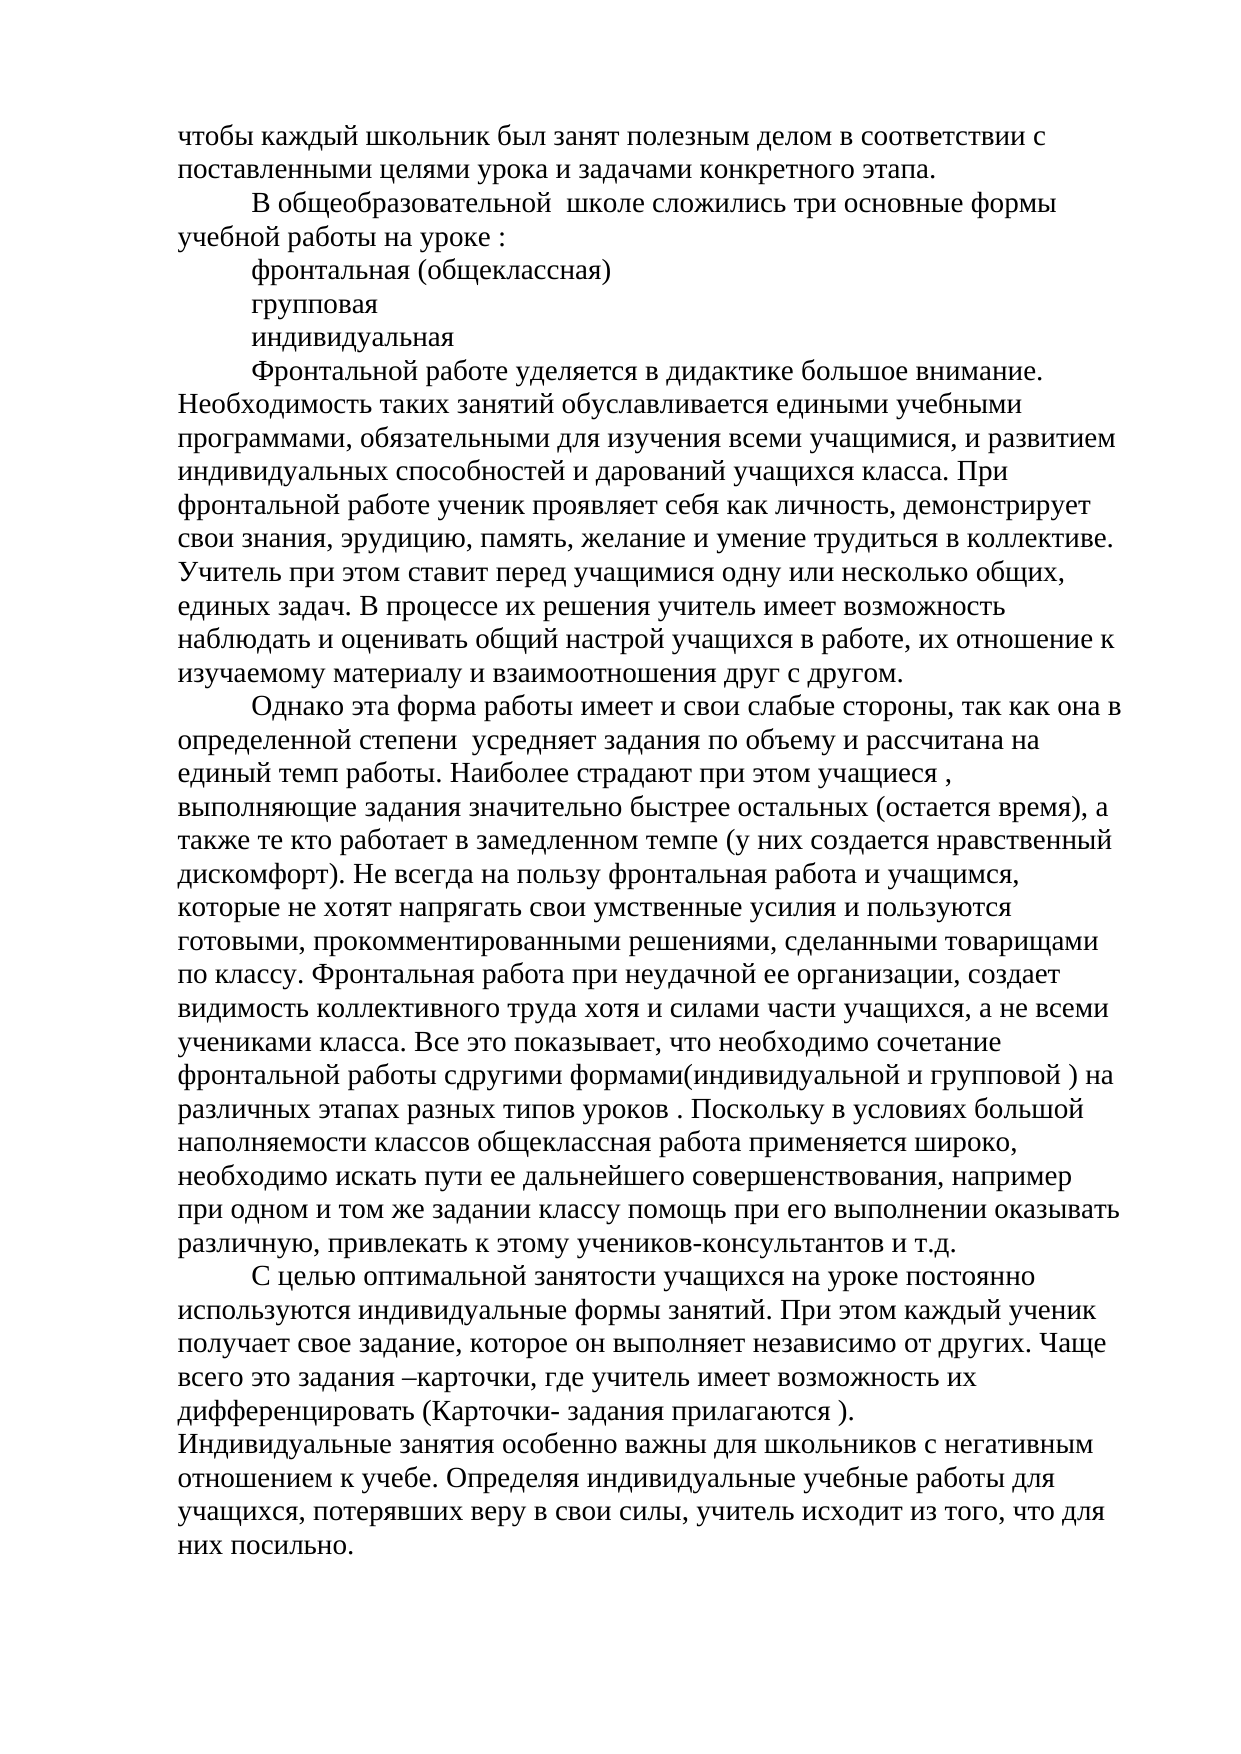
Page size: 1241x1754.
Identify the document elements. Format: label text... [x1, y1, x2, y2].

text Индивидуальные занятия особенно важны для школьников с негативным отношением к учебе. Определяя индивидуальные учебные работы для учащихся, потерявших веру в свои силы, учитель исходит из того, что для них посильно. [177, 1426, 1122, 1560]
text Фронтальной работе уделяется в дидактике большое внимание. Необходимость таких занятий обуславливается едиными учебными программами, обязательными для изучения всеми учащимися, и развитием индивидуальных способностей и дарований учащихся класса. При фронтальной работе ученик проявляет себя как личность, демонстрирует свои знания, эрудицию, память, желание и умение трудиться в коллективе. Учитель при этом ставит перед учащимися одну или несколько общих, единых задач. В процессе их решения учитель имеет возможность наблюдать и оценивать общий настрой учащихся в работе, их отношение к изучаемому материалу и взаимоотношения друг с другом. [177, 353, 1122, 688]
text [177, 118, 1122, 185]
text Однако эта форма работы имеет и свои слабые стороны, так как она в определенной степени усредняет задания по объему и рассчитана на единый темп работы. Наиболее страдают при этом учащиеся , выполняющие задания значительно быстрее остальных (остается время), а также те кто работает в замедленном темпе (у них создается нравственный дискомфорт). Не всегда на пользу фронтальная работа и учащимся, которые не хотят напрягать свои умственные усилия и пользуются готовыми, прокомментированными решениями, сделанными товарищами по классу. Фронтальная работа при неудачной ее организации, создает видимость коллективного труда хотя и силами части учащихся, а не всеми учениками класса. Все это показывает, что необходимо сочетание фронтальной работы сдругими формами(индивидуальной и групповой ) на различных этапах разных типов уроков . Поскольку в условиях большой наполняемости классов общеклассная работа применяется широко, необходимо искать пути ее дальнейшего совершенствования, например при одном и том же задании классу помощь при его выполнении оказывать различную, привлекать к этому учеников-консультантов и т.д. [177, 688, 1122, 1258]
text фронтальная (общеклассная) [177, 252, 1122, 286]
text индивидуальная [177, 319, 1122, 353]
text С целью оптимальной занятости учащихся на уроке постоянно используются индивидуальные формы занятий. При этом каждый ученик получает свое задание, которое он выполняет независимо от других. Чаще всего это задания –карточки, где учитель имеет возможность их дифференцировать (Карточки- задания прилагаются ). [177, 1258, 1122, 1426]
text групповая [177, 286, 1122, 319]
text В общеобразовательной школе сложились три основные формы учебной работы на уроке : [177, 185, 1122, 252]
